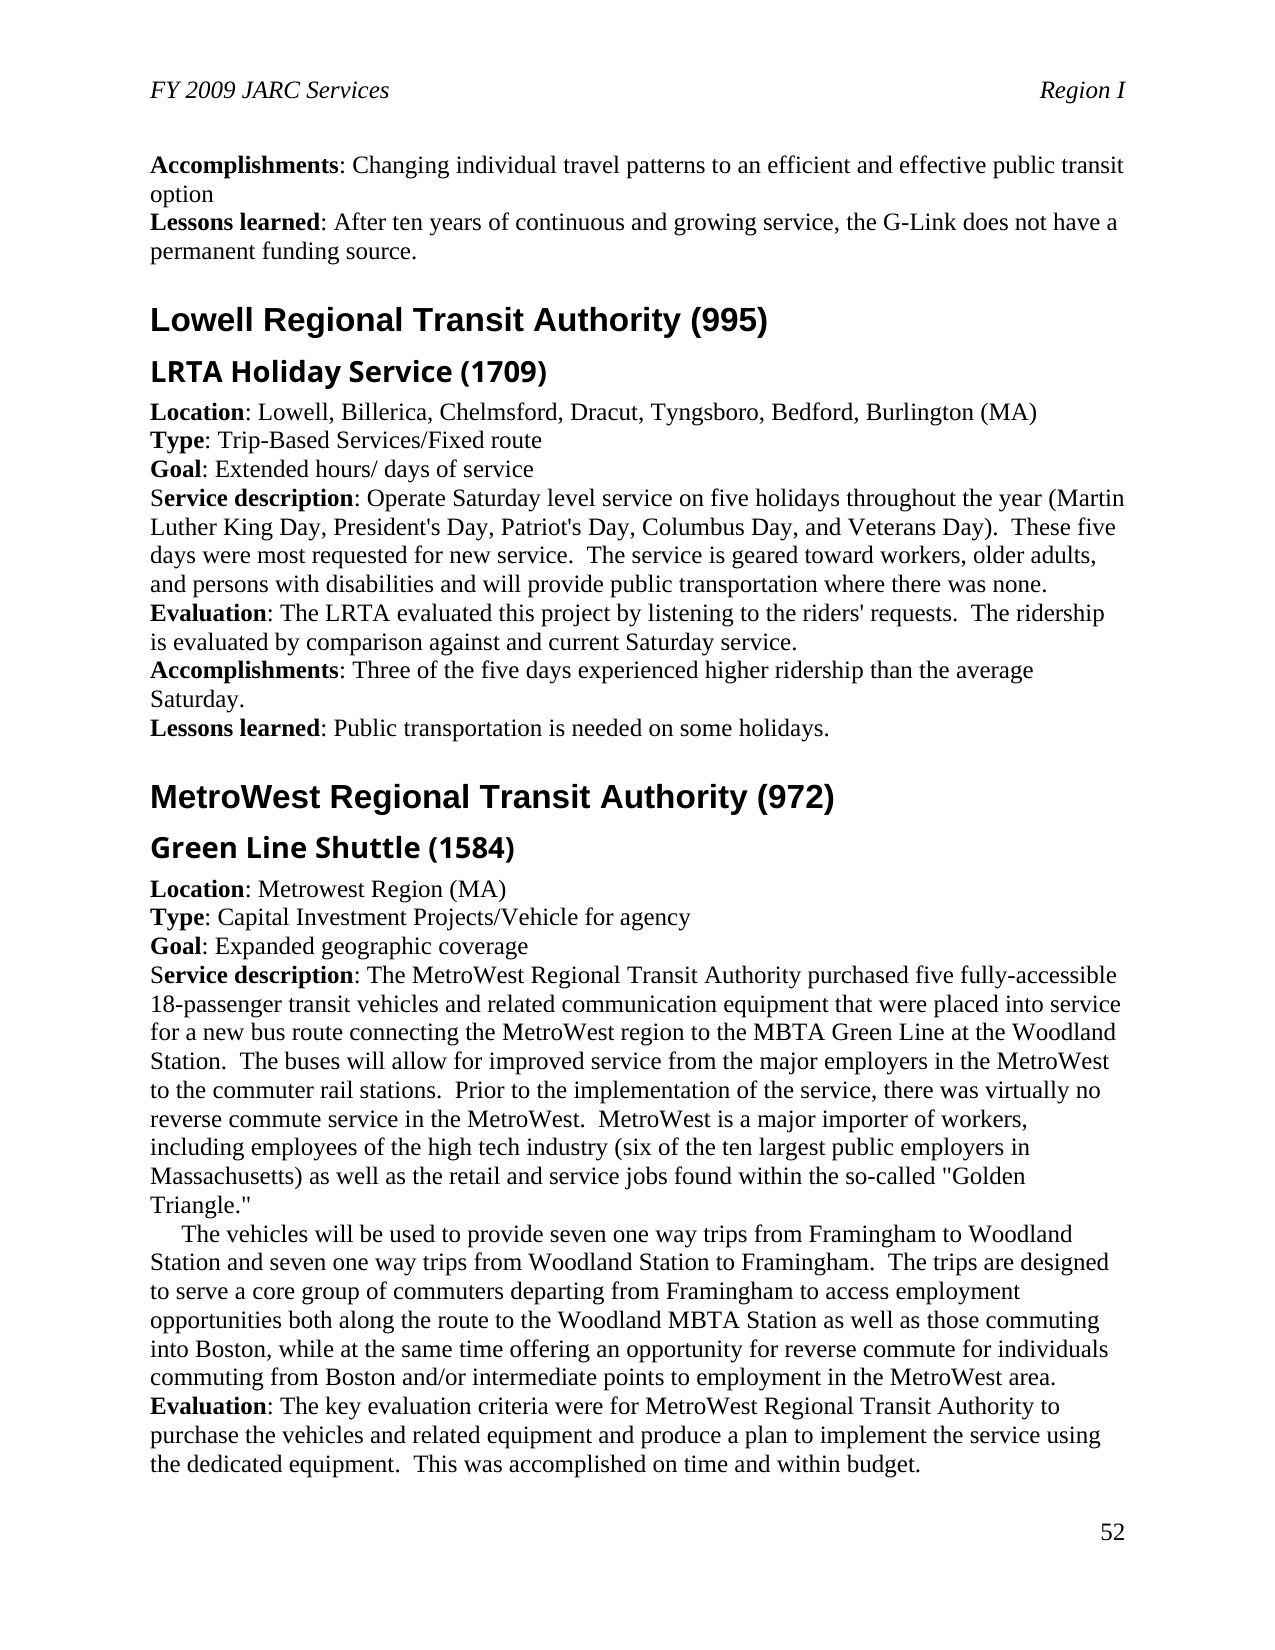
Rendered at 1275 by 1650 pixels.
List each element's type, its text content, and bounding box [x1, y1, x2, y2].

subtitle MetroWest Regional Transit Authority (972) [150, 777, 1125, 815]
text Location: Lowell, Billerica, Chelmsford, Dracut, Tyngsboro, Bedford, Burlington (MA) [150, 397, 1125, 426]
text Evaluation: The key evaluation criteria were for MetroWest Regional Transit Authority to purchase the vehicles and related equipment and produce a plan to implement the service using the dedicated equipment. This was accomplished on time and within budget. [150, 1391, 1125, 1477]
text Lessons learned: After ten years of continuous and growing service, the G-Link does not have a permanent funding source. [150, 207, 1125, 265]
text Type: Trip-Based Services/Fixed route [150, 426, 1125, 454]
subtitle Lowell Regional Transit Authority (995) [150, 300, 1125, 338]
text Goal: Expanded geographic coverage [150, 931, 1125, 960]
text Service description: The MetroWest Regional Transit Authority purchased five fully-accessible 18-passenger transit vehicles and related communication equipment that were placed into service for a new bus route connecting the MetroWest region to the MBTA Green Line at the Woodland Station. The buses will allow for improved service from the major employers in the MetroWest to the commuter rail stations. Prior to the implementation of the service, there was virtually no reverse commute service in the MetroWest. MetroWest is a major importer of workers, including employees of the high tech industry (six of the ten largest public employers in Massachusetts) as well as the retail and service jobs found within the so-called "Golden Triangle." The vehicles will be used to provide seven one way trips from Framingham to Woodland Station and seven one way trips from Woodland Station to Framingham. The trips are designed to serve a core group of commuters departing from Framingham to access employment opportunities both along the route to the Woodland MBTA Station as well as those commuting into Boston, while at the same time offering an opportunity for reverse commute for individuals commuting from Boston and/or intermediate points to employment in the MetroWest area. [150, 960, 1125, 1391]
text Goal: Extended hours/ days of service [150, 454, 1125, 483]
text Type: Capital Investment Projects/Vehicle for agency [150, 902, 1125, 931]
subtitle Green Line Shuttle (1584) [150, 828, 1125, 867]
text Service description: Operate Saturday level service on five holidays throughout the year (Martin Luther King Day, President's Day, Patriot's Day, Columbus Day, and Veterans Day). These five days were most requested for new service. The service is geared toward workers, older adults, and persons with disabilities and will provide public transportation where there was none. [150, 483, 1125, 598]
subtitle LRTA Holiday Service (1709) [150, 351, 1125, 391]
text Location: Metrowest Region (MA) [150, 874, 1125, 902]
text Accomplishments: Three of the five days experienced higher ridership than the average Saturday. [150, 656, 1125, 713]
text Evaluation: The LRTA evaluated this project by listening to the riders' requests. The ridership is evaluated by comparison against and current Saturday service. [150, 598, 1125, 656]
text Accomplishments: Changing individual travel patterns to an efficient and effective public transit option [150, 150, 1125, 207]
text Lessons learned: Public transportation is needed on some holidays. [150, 713, 1125, 742]
